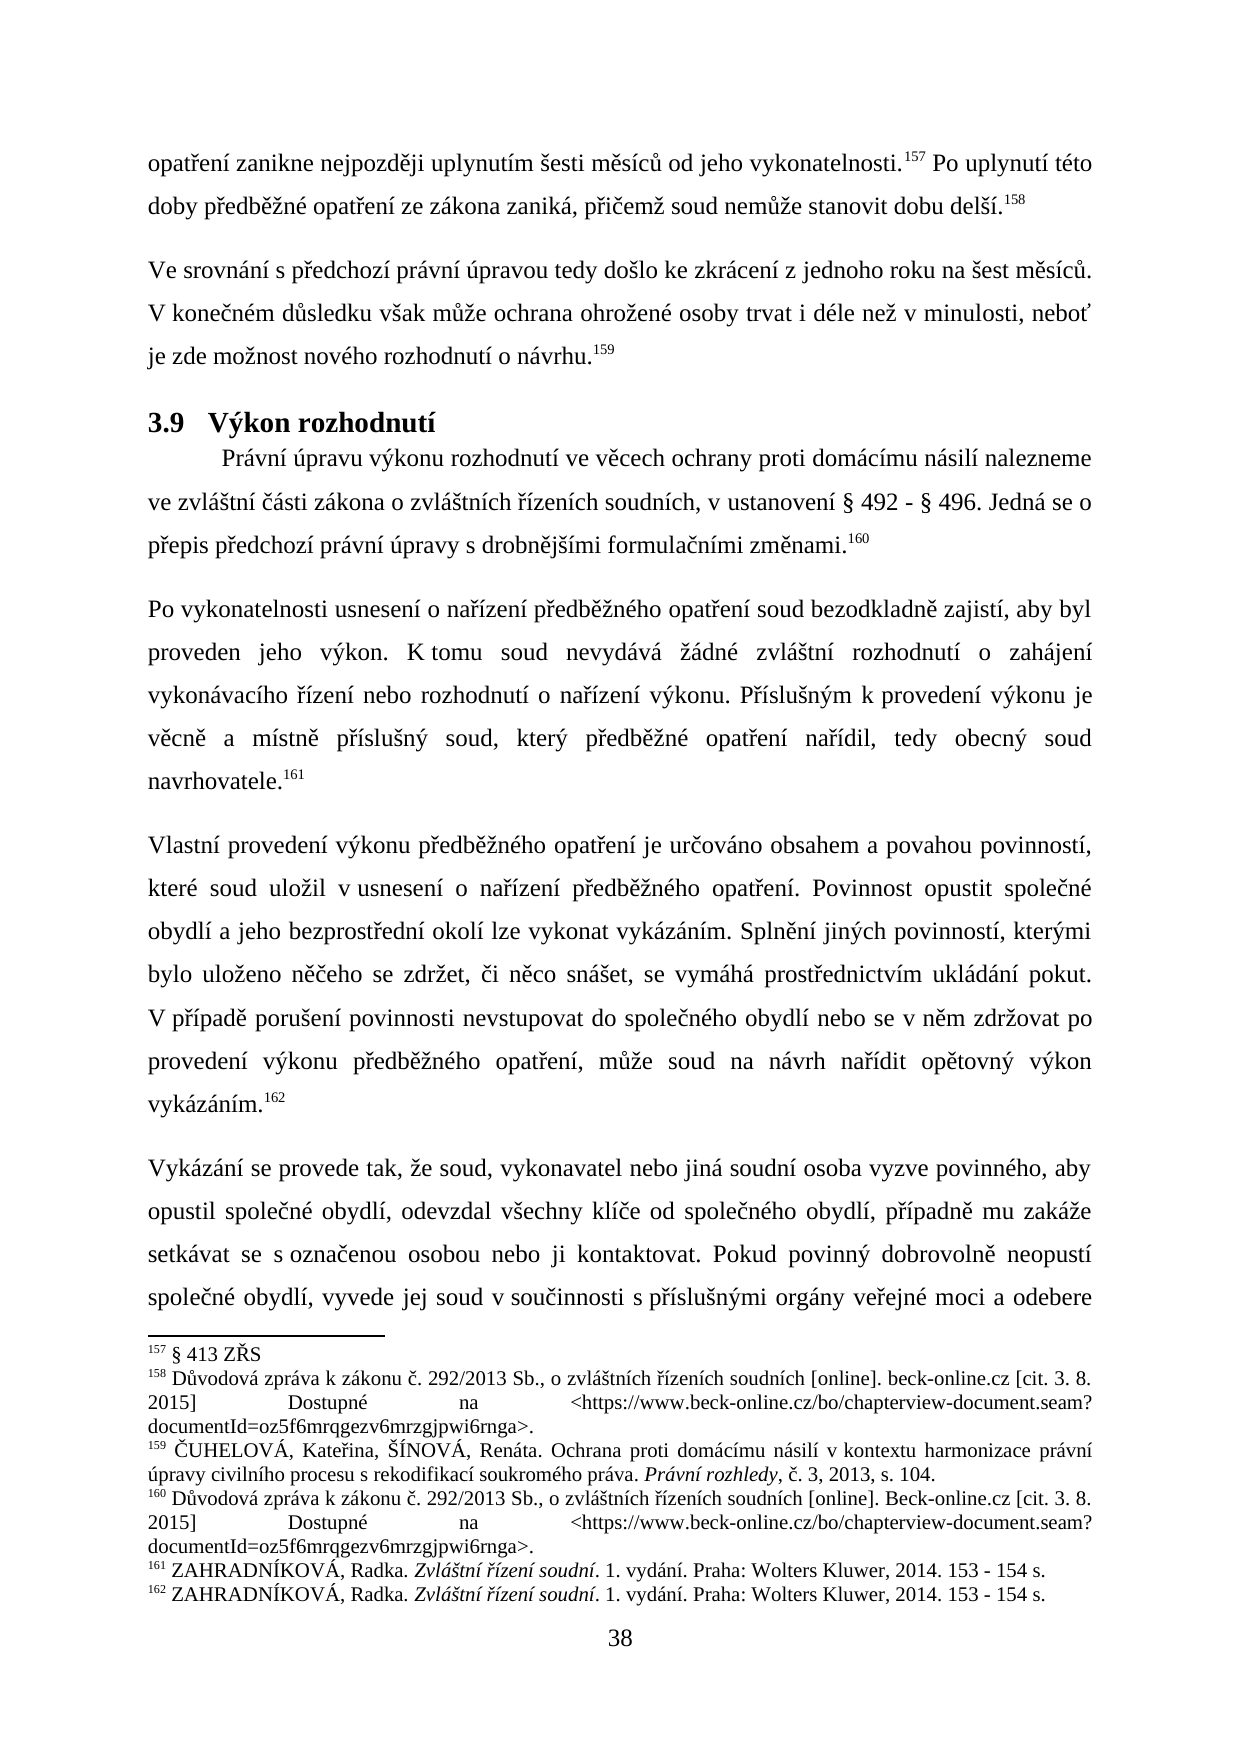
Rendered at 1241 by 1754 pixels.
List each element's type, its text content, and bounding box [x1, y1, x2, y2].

text Ve srovnání s předchozí právní úpravou tedy došlo ke zkrácení z jednoho roku na šest měsíců. V konečném důsledku však může ochrana ohrožené osoby trvat i déle než v minulosti, neboť je zde možnost nového rozhodnutí o návrhu. [148, 255, 1093, 370]
subtitle Výkon rozhodnutí [148, 405, 1093, 438]
text Vlastní provedení výkonu předběžného opatření je určováno obsahem a povahou povinností, které soud uložil v usnesení o nařízení předběžného opatření. Povinnost opustit společné obydlí a jeho bezprostřední okolí lze vykonat vykázáním. Splnění jiných povinností, kterými bylo uloženo něčeho se zdržet, či něco snášet, se vymáhá prostřednictvím ukládání pokut. V případě porušení povinnosti nevstupovat do společného obydlí nebo se v něm zdržovat po provedení výkonu předběžného opatření, může soud na návrh nařídit opětovný výkon vykázáním. [148, 830, 1093, 1118]
text Právní úpravu výkonu rozhodnutí ve věcech ochrany proti domácímu násilí nalezneme ve zvláštní části zákona o zvláštních řízeních soudních, v ustanovení § 492 - § 496. Jedná se o přepis předchozí právní úpravy s drobnějšími formulačními změnami. [148, 443, 1093, 558]
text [148, 148, 1093, 219]
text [148, 1153, 1093, 1311]
text Po vykonatelnosti usnesení o nařízení předběžného opatření soud bezodkladně zajistí, aby byl proveden jeho výkon. K tomu soud nevydává žádné zvláštní rozhodnutí o zahájení vykonávacího řízení nebo rozhodnutí o nařízení výkonu. Příslušným k provedení výkonu je věcně a místně příslušný soud, který předběžné opatření nařídil, tedy obecný soud navrhovatele. [148, 594, 1093, 795]
